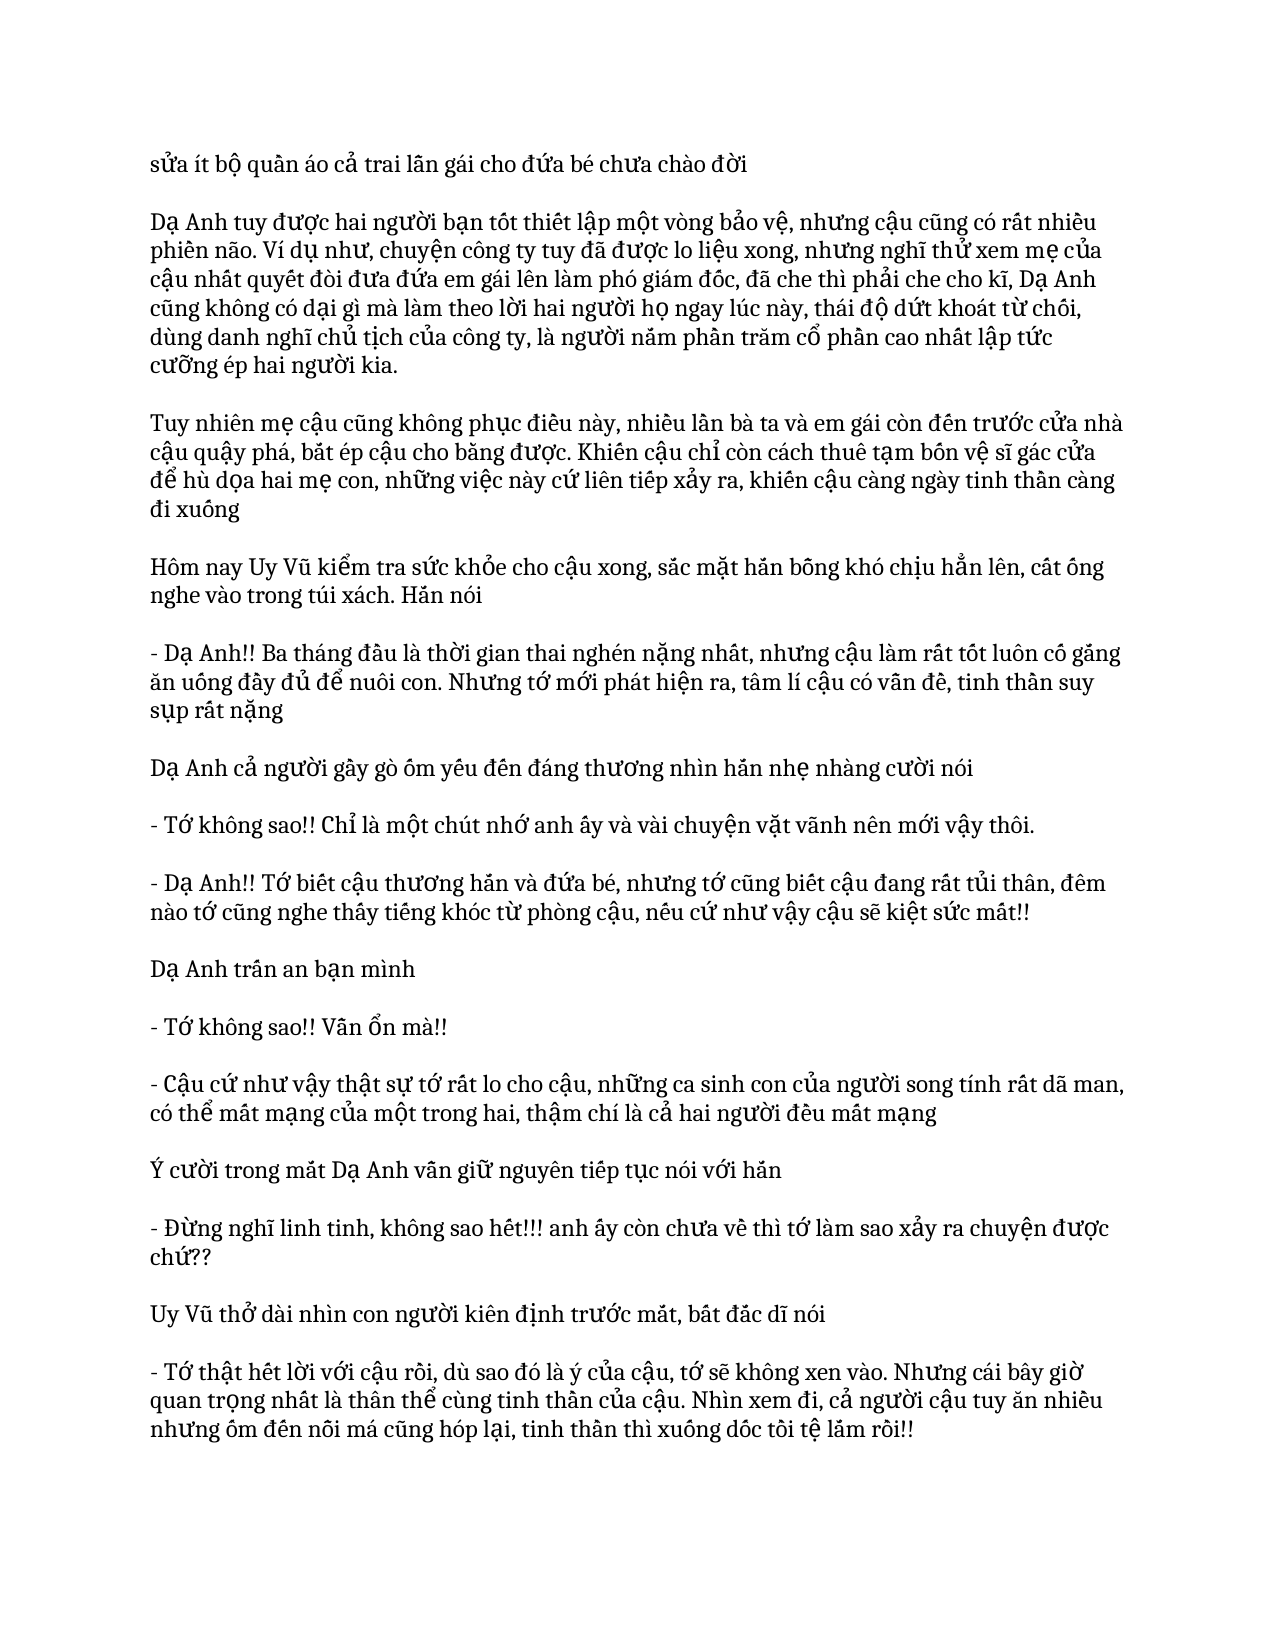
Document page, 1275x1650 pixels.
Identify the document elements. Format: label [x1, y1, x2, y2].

text [150, 150, 1125, 1472]
